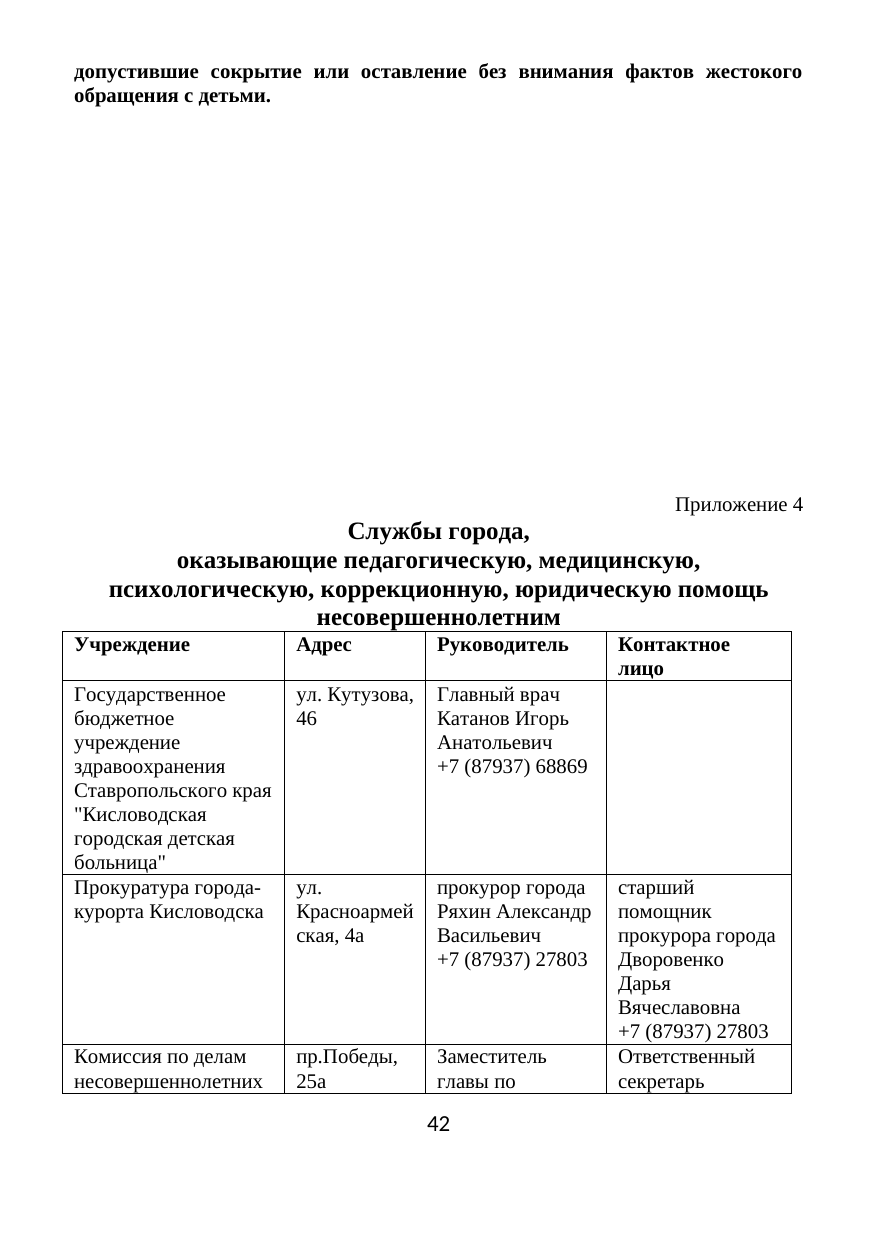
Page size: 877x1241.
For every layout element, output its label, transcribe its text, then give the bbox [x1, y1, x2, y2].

table_header Адрес [285, 632, 425, 680]
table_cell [607, 1045, 791, 1093]
table_cell пр.Победы, 25а [285, 1045, 425, 1093]
table_cell ул. Кутузова, 46 [285, 681, 425, 874]
table_header Учреждение [63, 632, 284, 680]
text Приложение 4 [74, 492, 803, 516]
table_cell старший помощник прокурора города Дворовенко Дарья Вячеславовна +7 (87937) 27803 [607, 875, 791, 1043]
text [74, 59, 803, 107]
table_header Руководитель [426, 632, 606, 680]
table_cell [607, 681, 791, 874]
table_cell Прокуратура города-курорта Кисловодска [63, 875, 284, 1043]
text Службы города, [74, 516, 803, 545]
table_cell прокурор города Ряхин Александр Васильевич +7 (87937) 27803 [426, 875, 606, 1043]
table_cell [426, 1045, 606, 1093]
table_cell Главный врач Катанов Игорь Анатольевич +7 (87937) 68869 [426, 681, 606, 874]
table_cell Государственное бюджетное учреждение здравоохранения Ставропольского края "Кисловодская городская детская больница" [63, 681, 284, 874]
table_cell ул. Красноармейская, 4а [285, 875, 425, 1043]
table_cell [63, 1045, 284, 1093]
text оказывающие педагогическую, медицинскую, психологическую, коррекционную, юридическую помощь несовершеннолетним [74, 545, 803, 631]
table_header Контактное лицо [607, 632, 791, 680]
